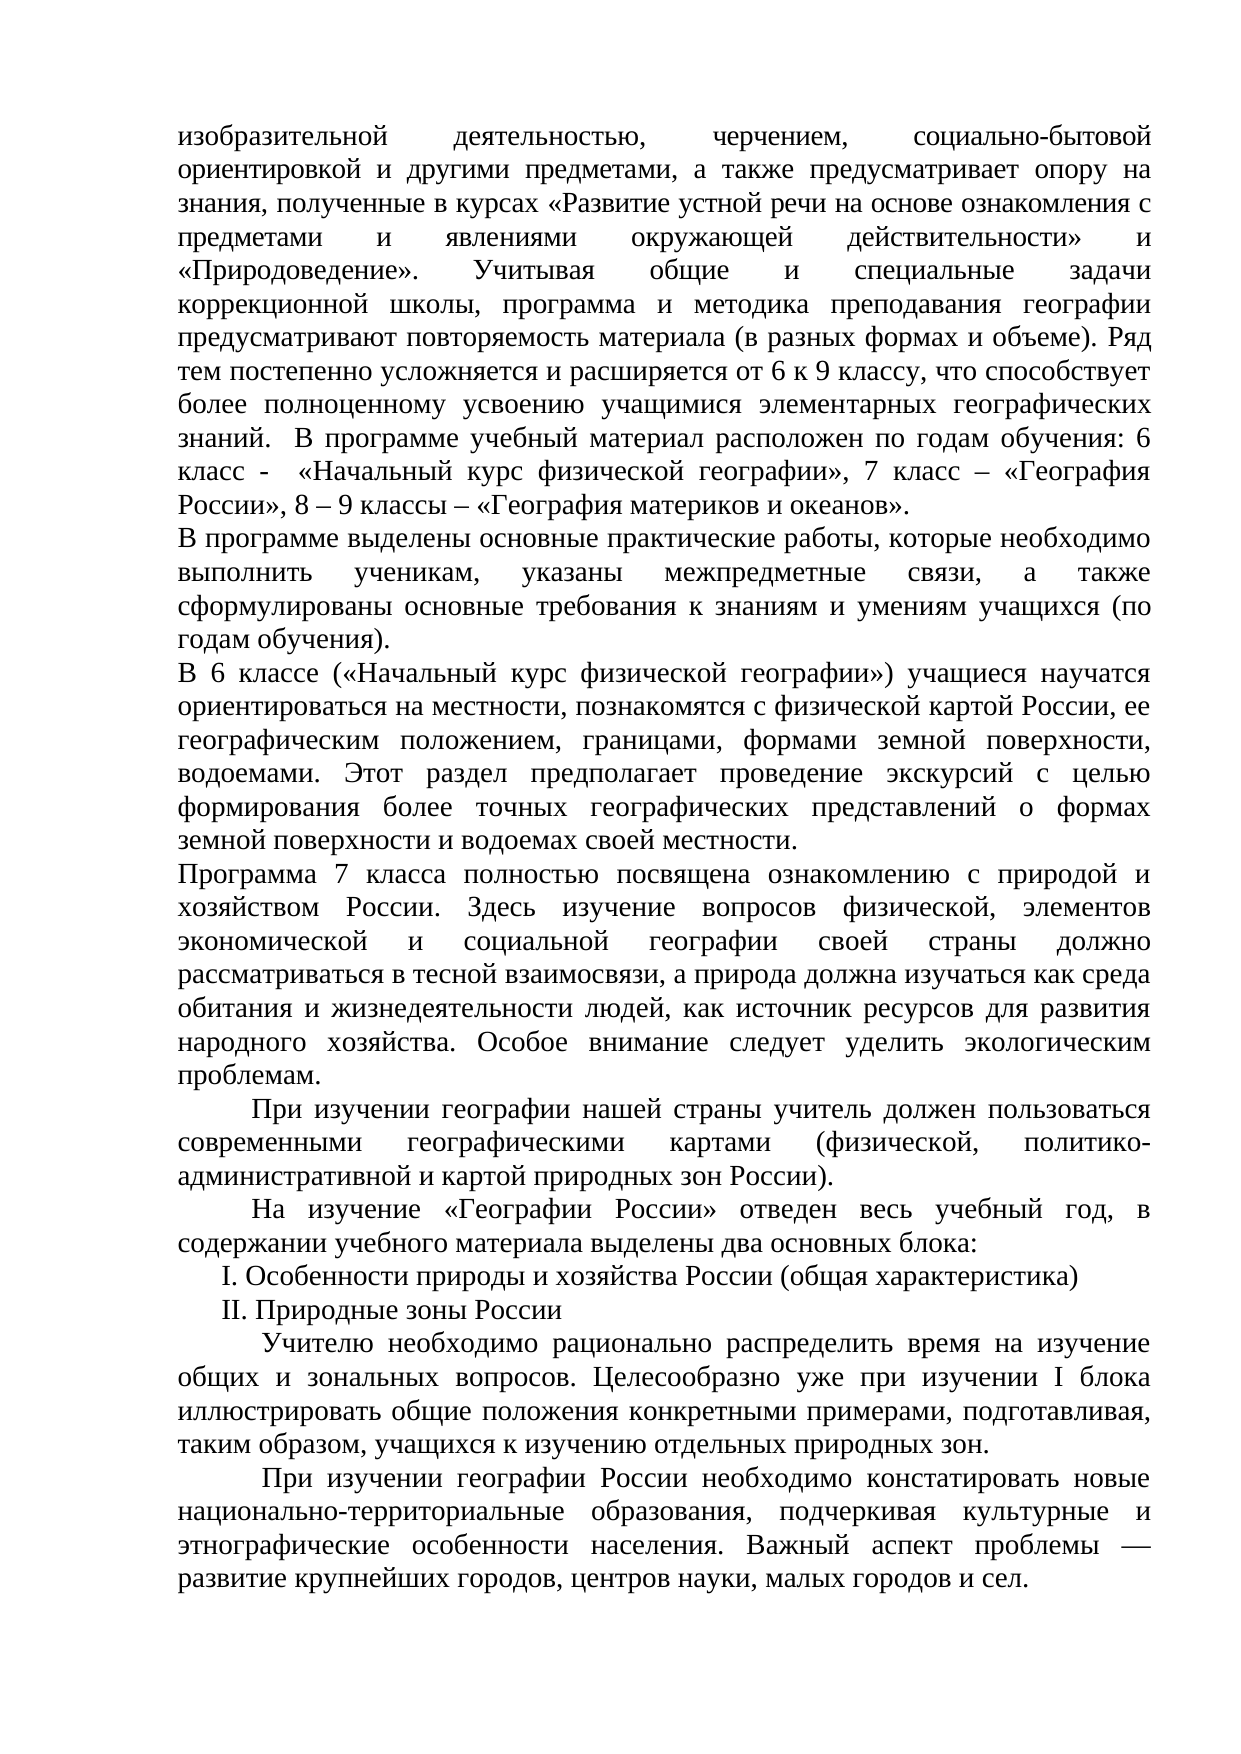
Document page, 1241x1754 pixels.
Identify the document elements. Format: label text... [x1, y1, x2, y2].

text В программе выделены основные практические работы, которые необходимо выполнить ученикам, указаны межпредметные связи, а также сформулированы основные требования к знаниям и умениям учащихся (по годам обучения). [177, 521, 1152, 655]
text Учителю необходимо рационально распределить время на изучение общих и зональных вопросов. Целесообразно уже при изучении I блока иллюстрировать общие положения конкретными примерами, подготавливая, таким образом, учащихся к изучению отдельных природных зон. [177, 1326, 1152, 1460]
text Программа 7 класса полностью посвящена ознакомлению с природой и хозяйством России. Здесь изучение вопросов физической, элементов экономической и социальной географии своей страны должно рассматриваться в тесной взаимосвязи, а природа должна изучаться как среда обитания и жизнедеятельности людей, как источник ресурсов для развития народного хозяйства. Особое внимание следует уделить экологическим проблемам. [177, 856, 1152, 1091]
text II. Природные зоны России [177, 1292, 1152, 1326]
text На изучение «Географии России» отведен весь учебный год, в содержании учебного материала выделены два основных блока: [177, 1191, 1152, 1258]
text При изучении географии нашей страны учитель должен пользоваться современными географическими картами (физической, политико-административной и картой природных зон России). [177, 1091, 1152, 1191]
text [177, 118, 1152, 521]
text В 6 классе («Начальный курс физической географии») учащиеся научатся ориентироваться на местности, познакомятся с физической картой России, ее географическим положением, границами, формами земной поверхности, водоемами. Этот раздел предполагает проведение экскурсий с целью формирования более точных географических представлений о формах земной поверхности и водоемах своей местности. [177, 655, 1152, 856]
text I. Особенности природы и хозяйства России (общая характеристика) [177, 1258, 1152, 1292]
text При изучении географии России необходимо констатировать новые национально-территориальные образования, подчеркивая культурные и этнографические особенности населения. Важный аспект проблемы — развитие крупнейших городов, центров науки, малых городов и сел. [177, 1460, 1152, 1594]
